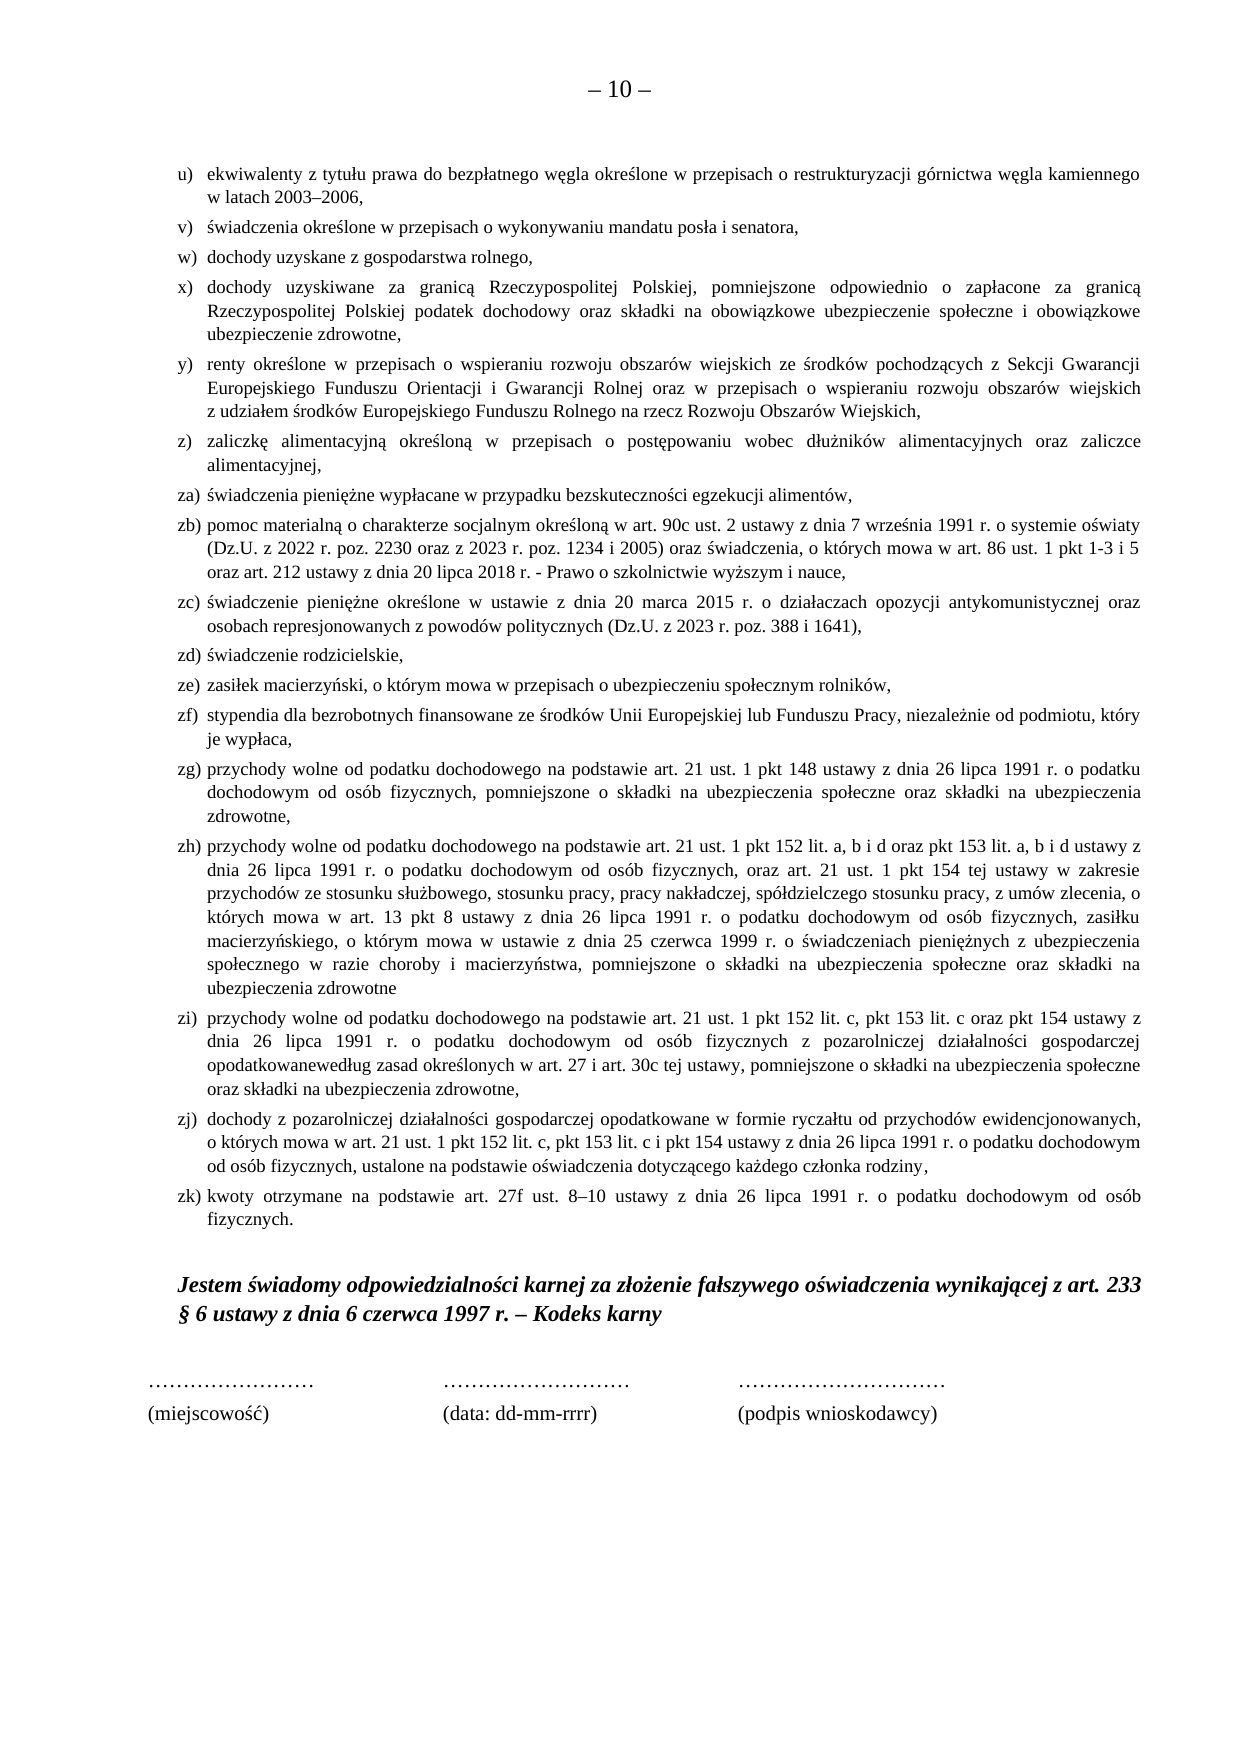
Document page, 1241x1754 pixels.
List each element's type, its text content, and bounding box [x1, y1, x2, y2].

text v) świadczenia określone w przepisach o wykonywaniu mandatu posła i senatora, [177, 216, 1142, 238]
text z) zaliczkę alimentacyjną określoną w przepisach o postępowaniu wobec dłużników alimentacyjnych oraz zaliczce alimentacyjnej, [177, 430, 1142, 475]
text Jestem świadomy odpowiedzialności karnej za złożenie fałszywego oświadczenia wynikającej z art. 233 § 6 ustawy z dnia 6 czerwca 1997 r. – Kodeks karny [177, 1271, 1142, 1326]
text zg) przychody wolne od podatku dochodowego na podstawie art. 21 ust. 1 pkt 148 ustawy z dnia 26 lipca 1991 r. o podatku dochodowym od osób fizycznych, pomniejszone o składki na ubezpieczenia społeczne oraz składki na ubezpieczenia zdrowotne, [177, 758, 1142, 827]
text x) dochody uzyskiwane za granicą Rzeczypospolitej Polskiej, pomniejszone odpowiednio o zapłacone za granicą Rzeczypospolitej Polskiej podatek dochodowy oraz składki na obowiązkowe ubezpieczenie społeczne i obowiązkowe ubezpieczenie zdrowotne, [177, 276, 1142, 345]
text zb) pomoc materialną o charakterze socjalnym określoną w art. 90c ust. 2 ustawy z dnia 7 września 1991 r. o systemie oświaty (Dz.U. z 2022 r. poz. 2230 oraz z 2023 r. poz. 1234 i 2005) oraz świadczenia, o których mowa w art. 86 ust. 1 pkt 1-3 i 5 oraz art. 212 ustawy z dnia 20 lipca 2018 r. - Prawo o szkolnictwie wyższym i nauce, [177, 514, 1142, 582]
text w) dochody uzyskane z gospodarstwa rolnego, [177, 246, 1142, 267]
text y) renty określone w przepisach o wspieraniu rozwoju obszarów wiejskich ze środków pochodzących z Sekcji Gwarancji Europejskiego Funduszu Orientacji i Gwarancji Rolnej oraz w przepisach o wspieraniu rozwoju obszarów wiejskich z udziałem środków Europejskiego Funduszu Rolnego na rzecz Rozwoju Obszarów Wiejskich, [177, 353, 1142, 422]
text zi) przychody wolne od podatku dochodowego na podstawie art. 21 ust. 1 pkt 152 lit. c, pkt 153 lit. c oraz pkt 154 ustawy z dnia 26 lipca 1991 r. o podatku dochodowym od osób fizycznych z pozarolniczej działalności gospodarczej opodatkowanewedług zasad określonych w art. 27 i art. 30c tej ustawy, pomniejszone o składki na ubezpieczenia społeczne oraz składki na ubezpieczenia zdrowotne, [177, 1007, 1142, 1099]
text zf) stypendia dla bezrobotnych finansowane ze środków Unii Europejskiej lub Funduszu Pracy, niezależnie od podmiotu, który je wypłaca, [177, 704, 1142, 749]
text za) świadczenia pieniężne wypłacane w przypadku bezskuteczności egzekucji alimentów, [177, 484, 1142, 505]
text zk) kwoty otrzymane na podstawie art. 27f ust. 8–10 ustawy z dnia 26 lipca 1991 r. o podatku dochodowym od osób fizycznych. [177, 1185, 1142, 1230]
text …………………… ……………………… ………………………… [148, 1368, 1079, 1392]
text zh) przychody wolne od podatku dochodowego na podstawie art. 21 ust. 1 pkt 152 lit. a, b i d oraz pkt 153 lit. a, b i d ustawy z dnia 26 lipca 1991 r. o podatku dochodowym od osób fizycznych, oraz art. 21 ust. 1 pkt 154 tej ustawy w zakresie przychodów ze stosunku służbowego, stosunku pracy, pracy nakładczej, spółdzielczego stosunku pracy, z umów zlecenia, o których mowa w art. 13 pkt 8 ustawy z dnia 26 lipca 1991 r. o podatku dochodowym od osób fizycznych, zasiłku macierzyńskiego, o którym mowa w ustawie z dnia 25 czerwca 1999 r. o świadczeniach pieniężnych z ubezpieczenia społecznego w razie choroby i macierzyństwa, pomniejszone o składki na ubezpieczenia społeczne oraz składki na ubezpieczenia zdrowotne [177, 835, 1142, 998]
text u) ekwiwalenty z tytułu prawa do bezpłatnego węgla określone w przepisach o restrukturyzacji górnictwa węgla kamiennego w latach 2003–2006, [177, 162, 1142, 208]
text zc) świadczenie pieniężne określone w ustawie z dnia 20 marca 2015 r. o działaczach opozycji antykomunistycznej oraz osobach represjonowanych z powodów politycznych (Dz.U. z 2023 r. poz. 388 i 1641), [177, 591, 1142, 636]
text (miejscowość) (data: dd-mm-rrrr) (podpis wnioskodawcy) [148, 1401, 1079, 1424]
text zd) świadczenie rodzicielskie, [177, 644, 1142, 666]
text ze) zasiłek macierzyński, o którym mowa w przepisach o ubezpieczeniu społecznym rolników, [177, 674, 1142, 696]
text zj) dochody z pozarolniczej działalności gospodarczej opodatkowane w formie ryczałtu od przychodów ewidencjonowanych, o których mowa w art. 21 ust. 1 pkt 152 lit. c, pkt 153 lit. c i pkt 154 ustawy z dnia 26 lipca 1991 r. o podatku dochodowym od osób fizycznych, ustalone na podstawie oświadczenia dotyczącego każdego członka rodziny, [177, 1107, 1142, 1176]
